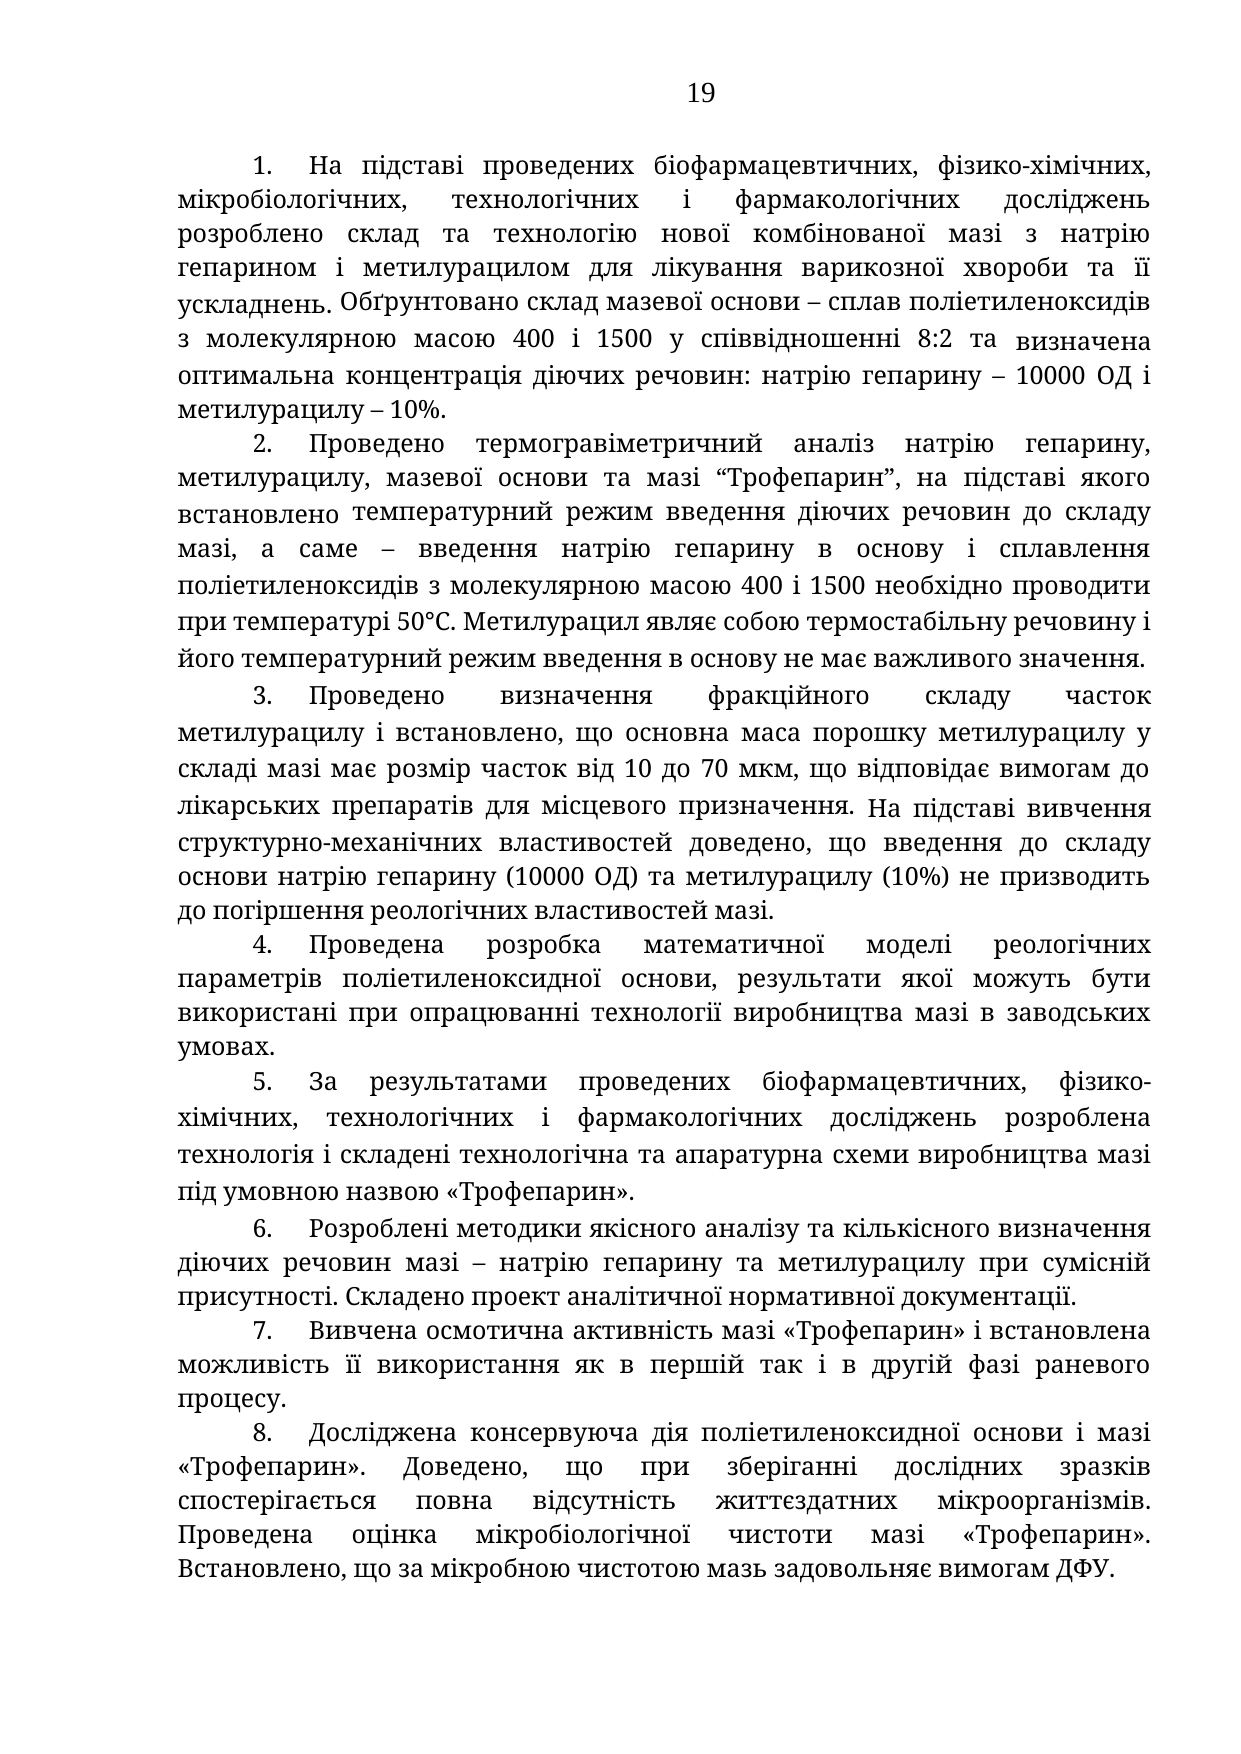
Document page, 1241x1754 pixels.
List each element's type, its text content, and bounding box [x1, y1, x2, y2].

list Досліджена консервуюча дія поліетиленоксидної основи і мазі «Трофепарин». Доведено, що при зберіганні дослідних зразків спостерігається повна відсутність життєздатних мікроорганізмів. Проведена оцінка мікробіологічної чистоти мазі «Трофепарин». Встановлено, що за мікробною чистотою мазь задовольняє вимогам ДФУ. [177, 1414, 1152, 1585]
list Проведено термогравіметричний аналіз натрію гепарину, метилурацилу, мазевої основи та мазі “Трофепарин”, на підставі якого встановлено температурний режим введення діючих речовин до складу мазі, а саме – введення натрію гепарину в основу і сплавлення поліетиленоксидів з молекулярною масою 400 і 1500 необхідно проводити при температурі 50°С. Метилурацил являє собою термостабільну речовину і його температурний режим введення в основу не має важливого значення. [177, 426, 1152, 678]
list Розроблені методики якісного аналізу та кількісного визначення діючих речовин мазі – натрію гепарину та метилурацилу при сумісній присутності. Складено проект аналітичної нормативної документації. [177, 1210, 1152, 1312]
list Проведено визначення фракційного складу часток метилурацилу і встановлено, що основна маса порошку метилурацилу у складі мазі має розмір часток від 10 до 70 мкм, що відповідає вимогам до лікарських препаратів для місцевого призначення. На підставі вивчення структурно-механічних властивостей доведено, що введення до складу основи натрію гепарину (10000 ОД) та метилурацилу (10%) не призводить до погіршення реологічних властивостей мазі. [177, 678, 1152, 927]
list За результатами проведених біофармацевтичних, фізико-хімічних, технологічних і фармакологічних досліджень розроблена технологія і складені технологічна та апаратурна схеми виробництва мазі під умовною назвою «Трофепарин». [177, 1063, 1152, 1210]
list Вивчена осмотична активність мазі «Трофепарин» і встановлена можливість її використання як в першій так і в другій фазі раневого процесу. [177, 1312, 1152, 1414]
list Проведена розробка математичної моделі реологічних параметрів поліетиленоксидної основи, результати якої можуть бути використані при опрацюванні технології виробництва мазі в заводських умовах. [177, 927, 1152, 1063]
list На підставі проведених біофармацевтичних, фізико-хімічних, мікробіологічних, технологічних і фармакологічних досліджень розроблено склад та технологію нової комбінованої мазі з натрію гепарином і метилурацилом для лікування варикозної хвороби та її ускладнень. Обґрунтовано склад мазевої основи – сплав поліетиленоксидів з молекулярною масою 400 і 1500 у співвідношенні 8:2 та визначена оптимальна концентрація діючих речовин: натрію гепарину – 10000 ОД і метилурацилу – 10%. [177, 148, 1152, 426]
